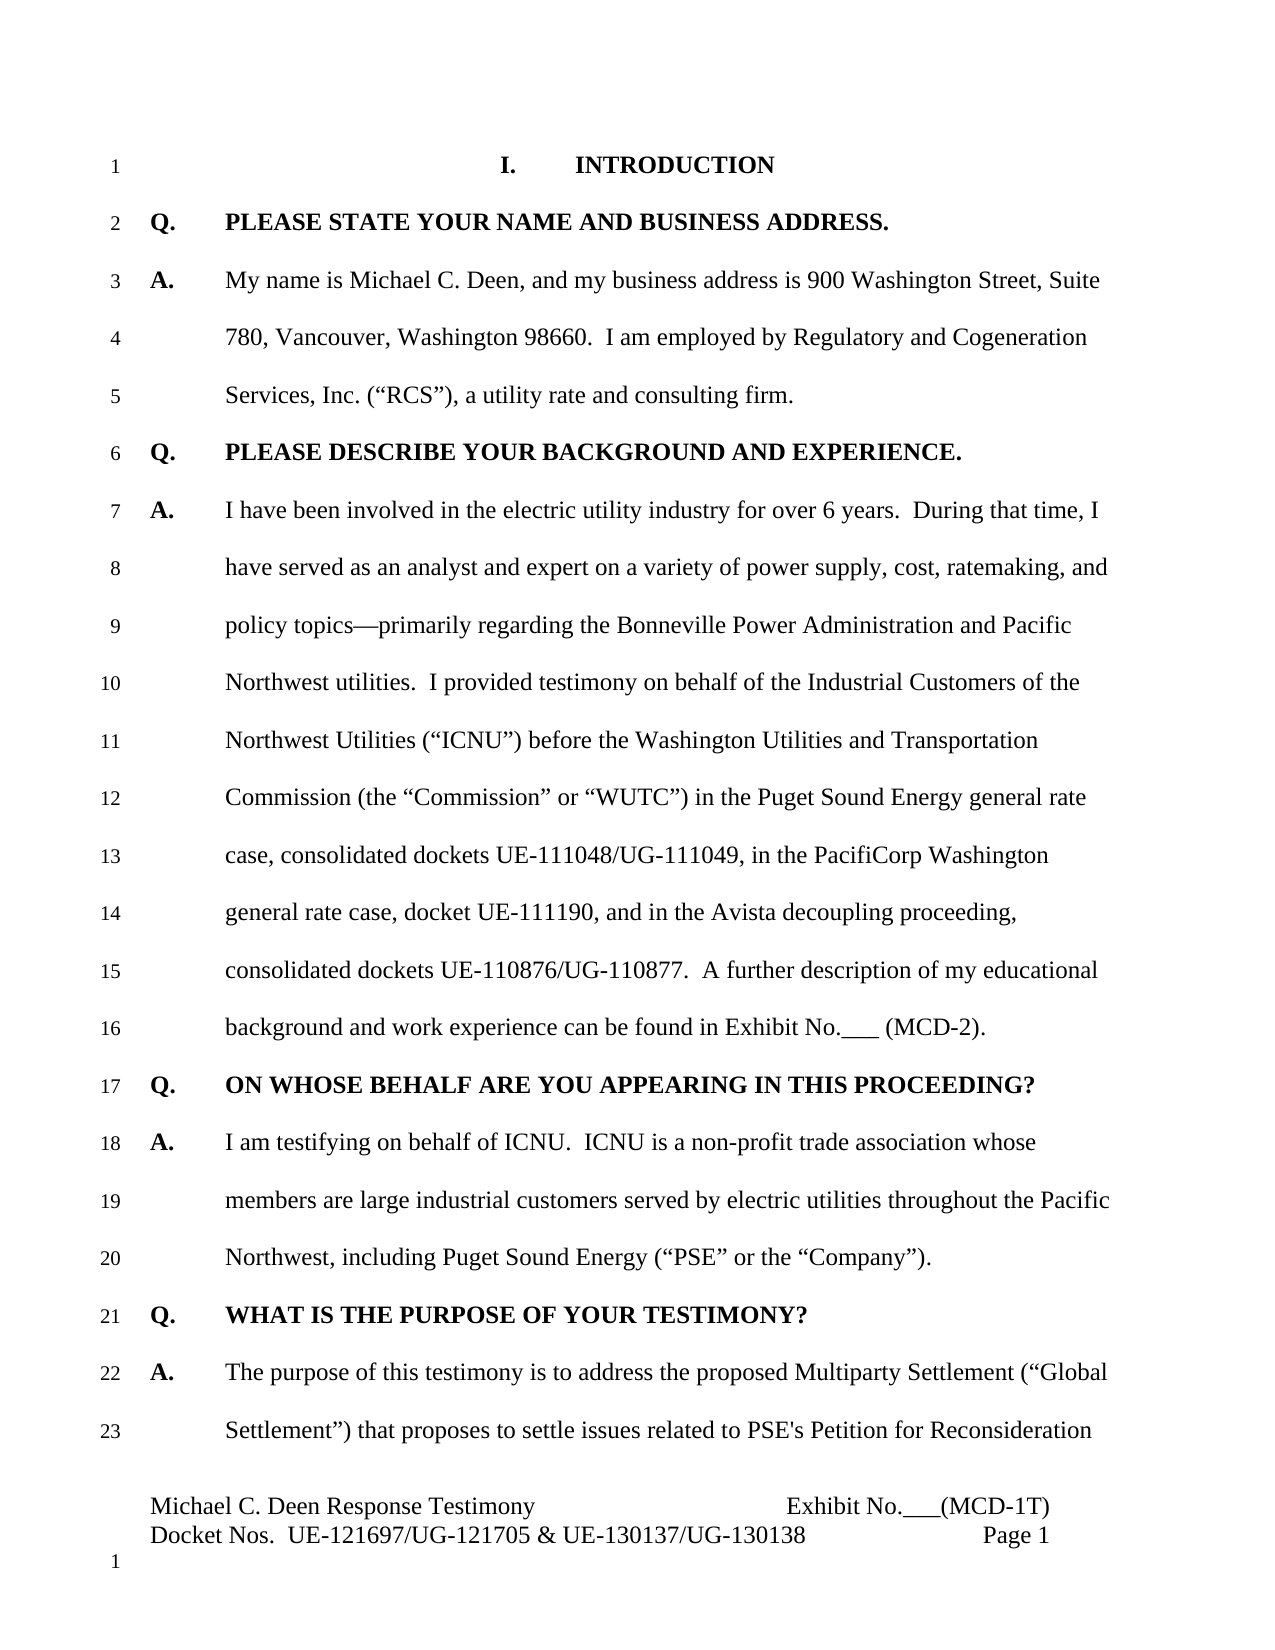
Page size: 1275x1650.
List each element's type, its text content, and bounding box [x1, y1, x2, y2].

text Q. ON WHOSE BEHALF ARE YOU APPEARING IN THIS PROCEEDING? [150, 1070, 1125, 1099]
text A. I have been involved in the electric utility industry for over 6 years. During that time, I have served as an analyst and expert on a variety of power supply, cost, ratemaking, and policy topics—primarily regarding the Bonneville Power Administration and Pacific Northwest utilities. I provided testimony on behalf of the Industrial Customers of the Northwest Utilities (“ICNU”) before the Washington Utilities and Transportation Commission (the “Commission” or “WUTC”) in the Puget Sound Energy general rate case, consolidated dockets UE-111048/UG-111049, in the PacifiCorp Washington general rate case, docket UE-111190, and in the Avista decoupling proceeding, consolidated dockets UE-110876/UG-110877. A further description of my educational background and work experience can be found in Exhibit No.___ (MCD-2). [150, 495, 1125, 1041]
text Q. WHAT IS THE PURPOSE OF YOUR TESTIMONY? [150, 1300, 1125, 1329]
text Q. PLEASE STATE YOUR NAME AND BUSINESS ADDRESS. [150, 207, 1125, 236]
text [150, 1357, 1125, 1444]
text Q. PLEASE DESCRIBE YOUR BACKGROUND AND EXPERIENCE. [150, 437, 1125, 466]
text A. I am testifying on behalf of ICNU. ICNU is a non-profit trade association whose members are large industrial customers served by electric utilities throughout the Pacific Northwest, including Puget Sound Energy (“PSE” or the “Company”). [150, 1127, 1125, 1271]
text A. My name is Michael C. Deen, and my business address is 900 Washington Street, Suite 780, Vancouver, Washington 98660. I am employed by Regulatory and Cogeneration Services, Inc. (“RCS”), a utility rate and consulting firm. [150, 265, 1125, 409]
text I. INTRODUCTION [150, 150, 1125, 179]
